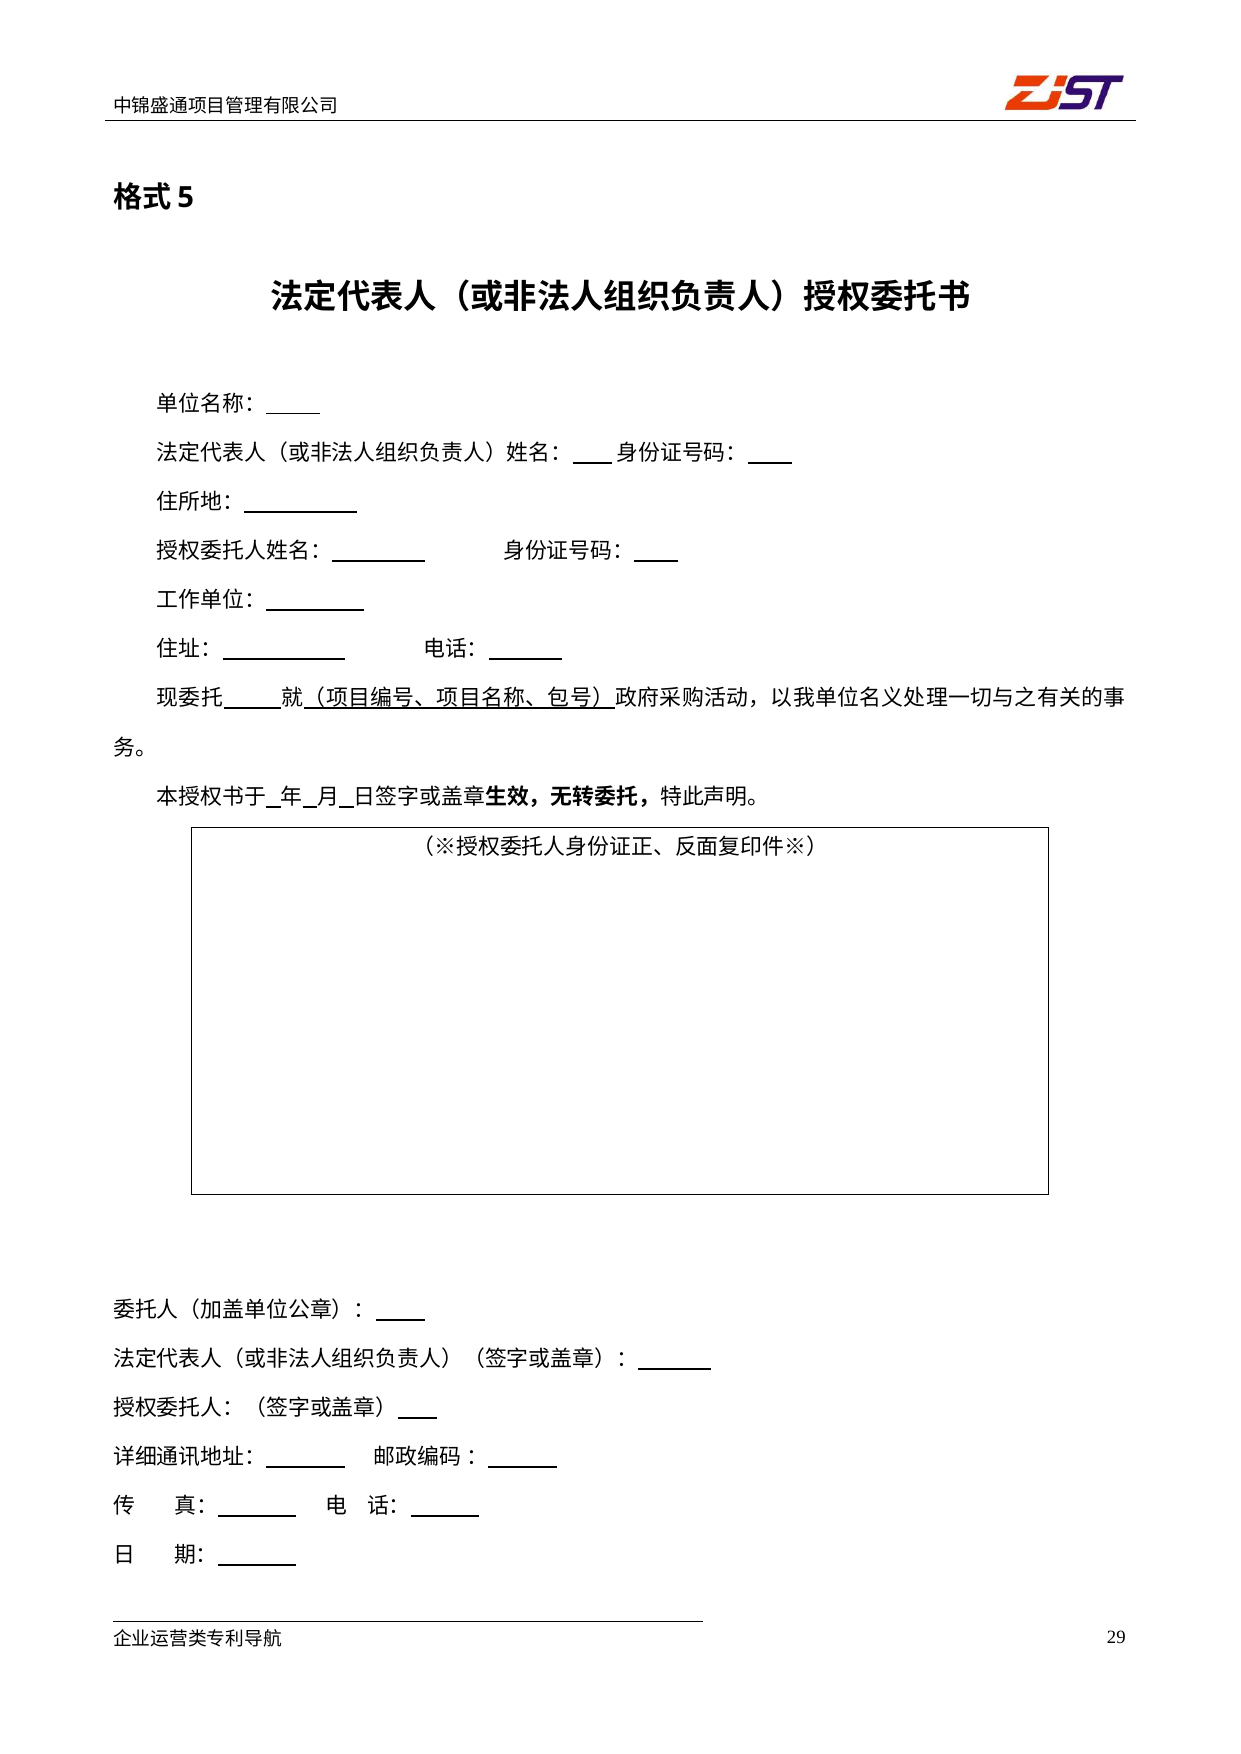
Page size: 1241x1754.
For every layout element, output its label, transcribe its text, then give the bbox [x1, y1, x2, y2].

text 授权委托人姓名： 身份证号码： [113, 532, 1127, 565]
text 住所地： [113, 483, 1127, 516]
picture [1001, 71, 1124, 110]
text 法定代表人（或非法人组织负责人）（签字或盖章）： [113, 1340, 1127, 1373]
text 本授权书于 年 月 日签字或盖章生效，无转委托，特此声明。 [113, 778, 1127, 811]
text 法定代表人（或非法人组织负责人）授权委托书 [113, 261, 1127, 328]
text 现委托 就（项目编号、项目名称、包号）政府采购活动，以我单位名义处理一切与之有关的事务。 [113, 679, 1127, 762]
text 工作单位： [113, 581, 1127, 614]
text 传 真： 电 话： [113, 1487, 1127, 1521]
text 法定代表人（或非法人组织负责人）姓名： 身份证号码： [113, 434, 1127, 467]
text 日 期： [113, 1536, 1127, 1570]
text 授权委托人：（签字或盖章） [113, 1389, 1127, 1422]
text 详细通讯地址： 邮政编码 ： [113, 1438, 1127, 1472]
text 住址： 电话： [113, 630, 1127, 663]
text 格式5 [113, 161, 1127, 228]
text 委托人（加盖单位公章）： [113, 1291, 1127, 1324]
table_header （※授权委托人身份证正、反面复印件※） [192, 828, 1048, 1194]
text 单位名称： [113, 385, 1127, 418]
